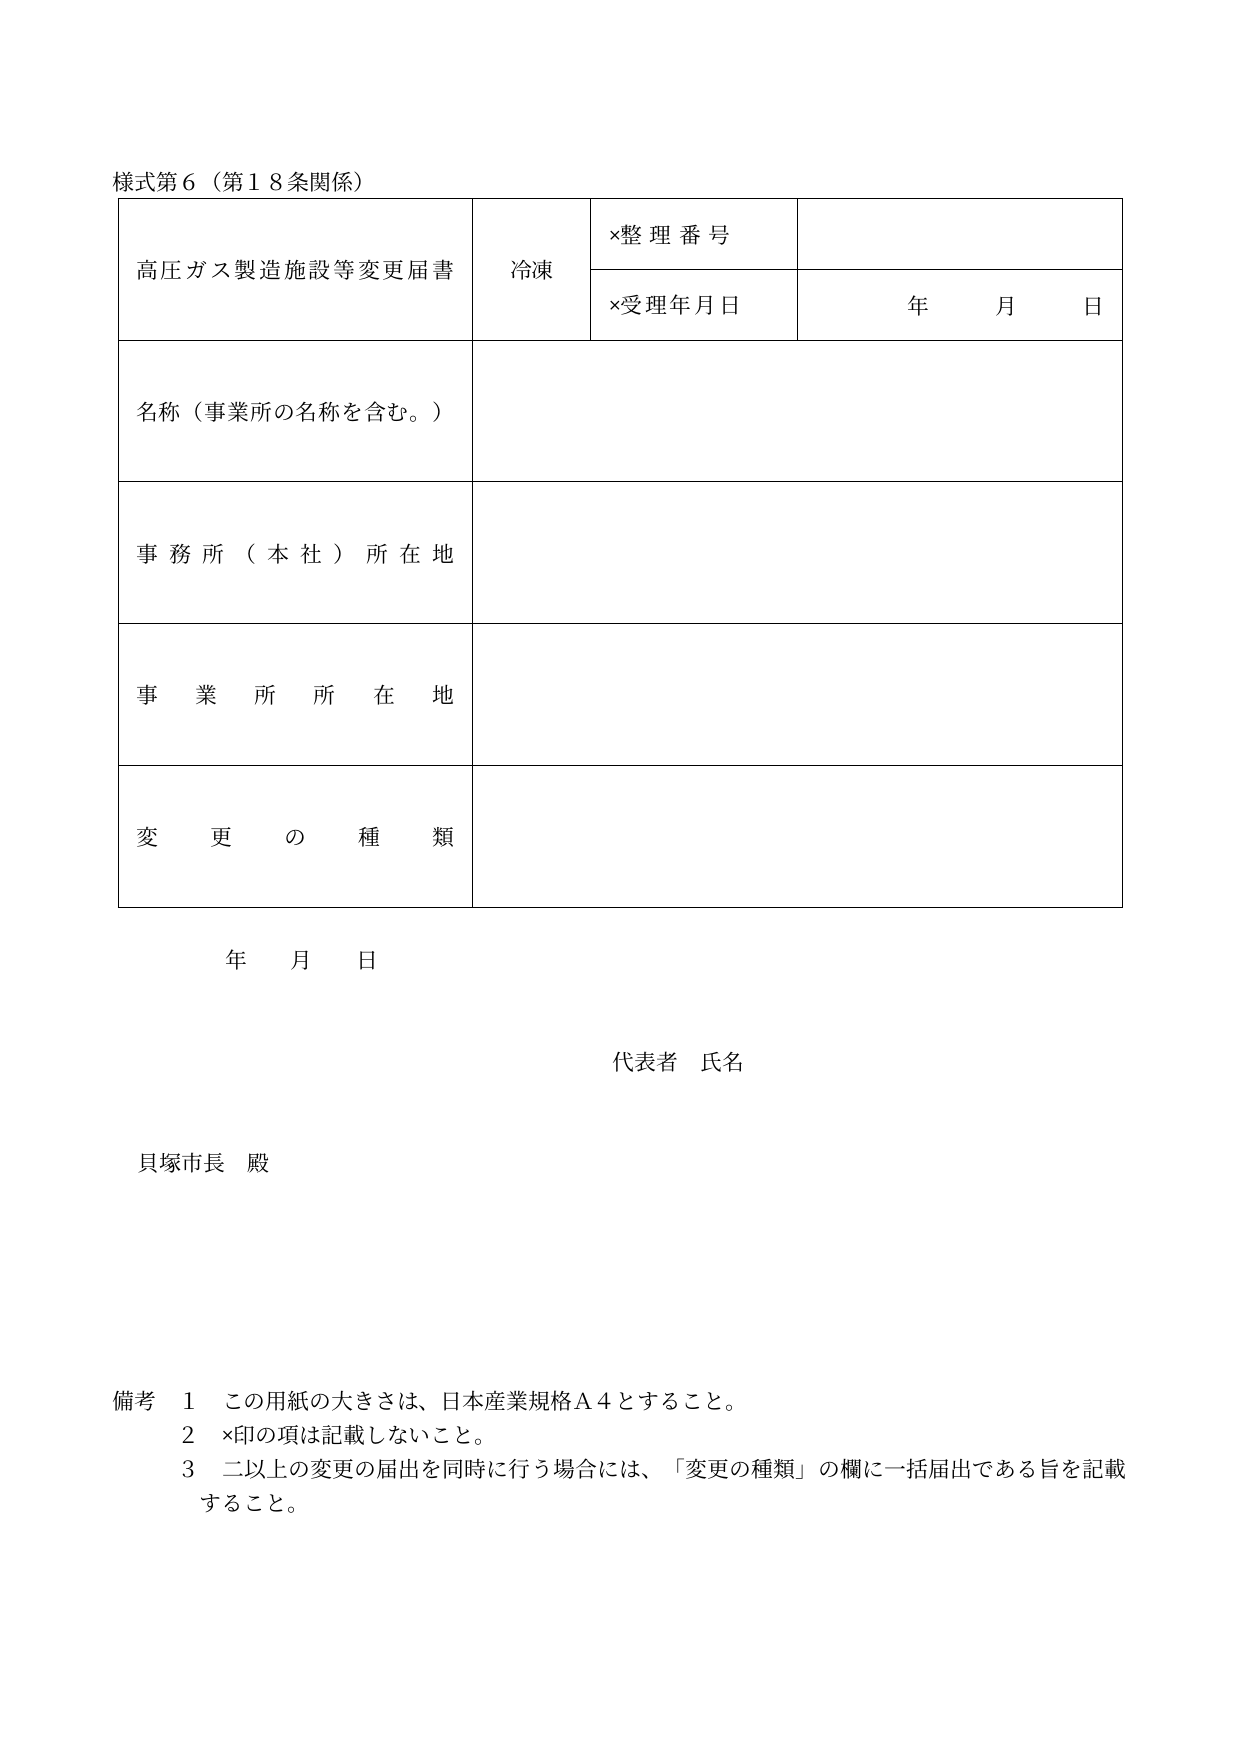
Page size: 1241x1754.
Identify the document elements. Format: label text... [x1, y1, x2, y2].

table_header 高圧ガス製造施設等変更届書 [119, 199, 472, 339]
table_cell 名称（事業所の名称を含む。） [119, 341, 472, 481]
text 様式第６（第１８条関係） [112, 164, 1128, 198]
table_cell [473, 624, 1122, 765]
table_cell [473, 766, 1122, 907]
table_cell 事業所所在地 [119, 624, 472, 765]
table_cell ×受理年月日 [591, 270, 797, 339]
text 代表者 氏名 [612, 1043, 1128, 1077]
table_header ×整理番号 [591, 199, 797, 269]
table_cell 年 月 日 [798, 270, 1122, 339]
table_header [798, 199, 1122, 269]
table_cell [473, 482, 1122, 623]
table_cell 事務所（本社）所在地 [119, 482, 472, 623]
text ３ 二以上の変更の届出を同時に行う場合には、「変更の種類」の欄に一括届出である旨を記載すること。 [178, 1451, 1128, 1519]
table_header 冷凍 [473, 199, 590, 339]
text 貝塚市長 殿 [137, 1145, 1128, 1179]
text 備考 １ この用紙の大きさは、日本産業規格Ａ４とすること。 [112, 1383, 1128, 1417]
table_cell [473, 341, 1122, 481]
text 年 月 日 [137, 942, 1128, 976]
table_cell 変更の種類 [119, 766, 472, 907]
text ２ ×印の項は記載しないこと。 [178, 1417, 1128, 1451]
